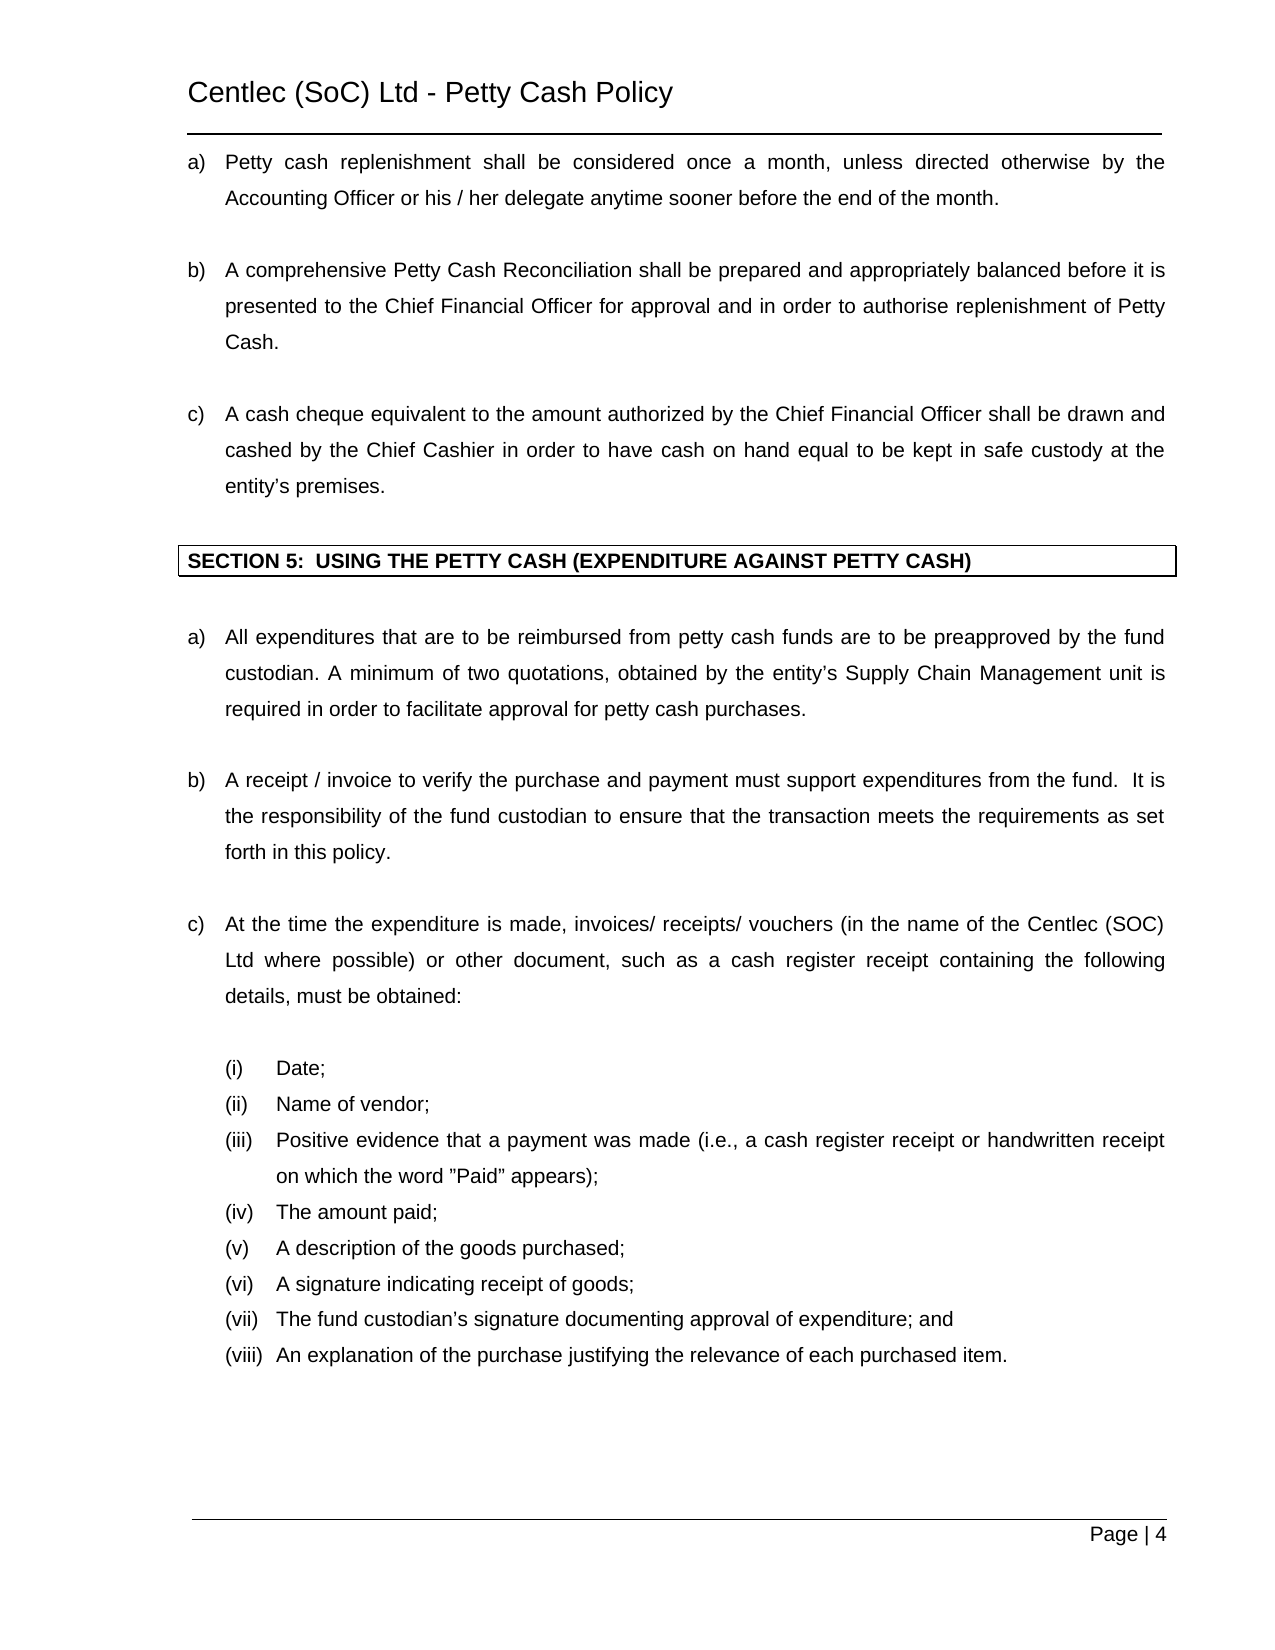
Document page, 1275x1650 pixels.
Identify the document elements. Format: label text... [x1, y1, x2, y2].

list All expenditures that are to be reimbursed from petty cash funds are to be preapproved by the fund custodian. A minimum of two quotations, obtained by the entity’s Supply Chain Management unit is required in order to facilitate approval for petty cash purchases. [187, 624, 1167, 720]
list Petty cash replenishment shall be considered once a month, unless directed otherwise by the Accounting Officer or his / her delegate anytime sooner before the end of the month. [187, 150, 1167, 210]
list The fund custodian’s signature documenting approval of expenditure; and [225, 1307, 1167, 1331]
list A comprehensive Petty Cash Reconciliation shall be prepared and appropriately balanced before it is presented to the Chief Financial Officer for approval and in order to authorise replenishment of Petty Cash. [187, 258, 1167, 354]
list A signature indicating receipt of goods; [225, 1271, 1167, 1295]
list Date; [225, 1056, 1167, 1080]
list An explanation of the purchase justifying the relevance of each purchased item. [225, 1343, 1167, 1367]
list The amount paid; [225, 1199, 1167, 1223]
list Name of vendor; [225, 1092, 1167, 1116]
list A cash cheque equivalent to the amount authorized by the Chief Financial Officer shall be drawn and cashed by the Chief Cashier in order to have cash on hand equal to be kept in safe custody at the entity’s premises. [187, 402, 1167, 497]
list A receipt / invoice to verify the purchase and payment must support expenditures from the fund. It is the responsibility of the fund custodian to ensure that the transaction meets the requirements as set forth in this policy. [187, 768, 1167, 864]
list At the time the expenditure is made, invoices/ receipts/ vouchers (in the name of the Centlec (SOC) Ltd where possible) or other document, such as a cash register receipt containing the following details, must be obtained: [187, 912, 1167, 1008]
list Positive evidence that a payment was made (i.e., a cash register receipt or handwritten receipt on which the word ”Paid” appears); [225, 1128, 1167, 1187]
text SECTION 5: USING THE PETTY CASH (EXPENDITURE AGAINST PETTY CASH) [179, 546, 1175, 575]
list A description of the goods purchased; [225, 1235, 1167, 1259]
